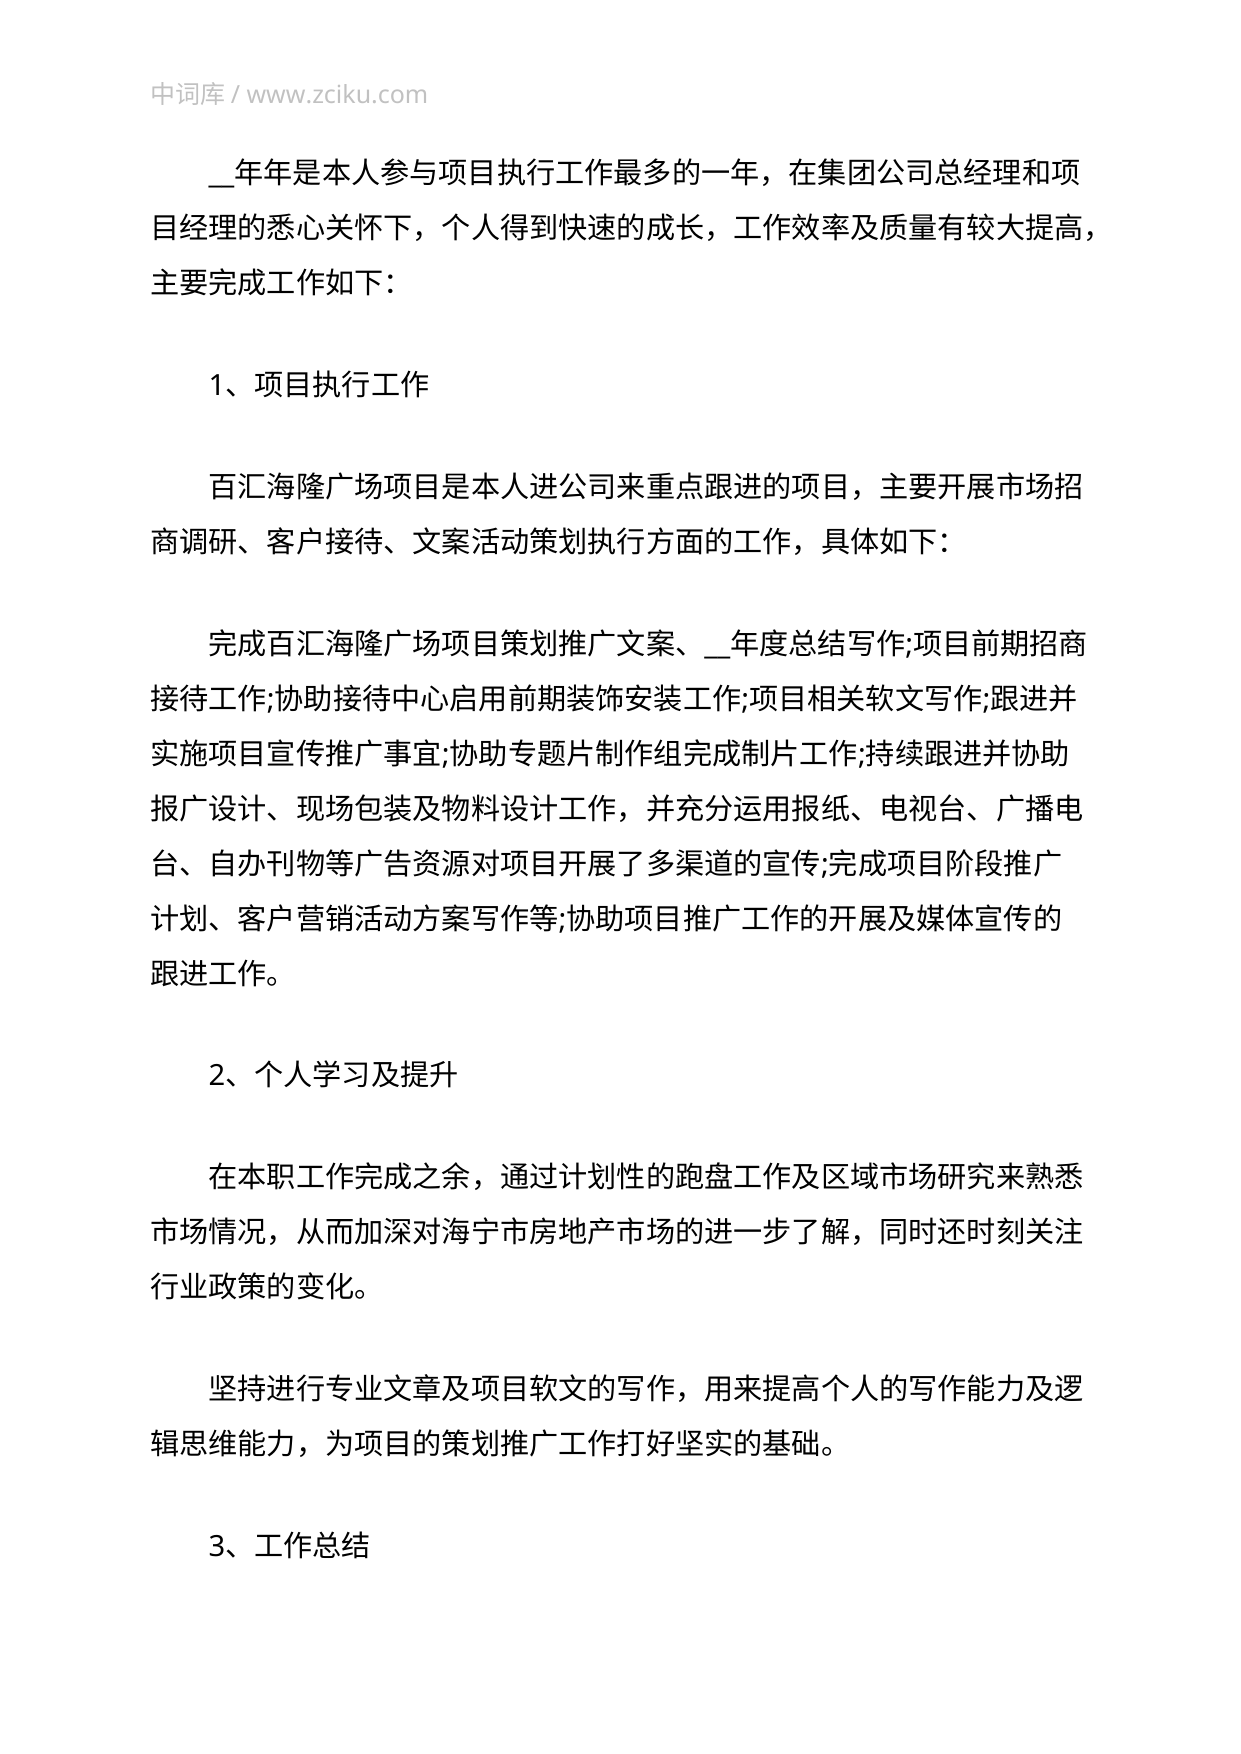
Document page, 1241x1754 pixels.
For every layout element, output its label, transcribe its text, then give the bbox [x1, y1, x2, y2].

text 2、个人学习及提升 [150, 1052, 1090, 1094]
text 3、工作总结 [150, 1522, 1090, 1564]
text __年年是本人参与项目执行工作最多的一年，在集团公司总经理和项目经理的悉心关怀下，个人得到快速的成长，工作效率及质量有较大提高，主要完成工作如下： [150, 150, 1090, 302]
text 1、项目执行工作 [150, 362, 1090, 404]
text 坚持进行专业文章及项目软文的写作，用来提高个人的写作能力及逻辑思维能力，为项目的策划推广工作打好坚实的基础。 [150, 1366, 1090, 1463]
text 在本职工作完成之余，通过计划性的跑盘工作及区域市场研究来熟悉市场情况，从而加深对海宁市房地产市场的进一步了解，同时还时刻关注行业政策的变化。 [150, 1154, 1090, 1306]
text 百汇海隆广场项目是本人进公司来重点跟进的项目，主要开展市场招商调研、客户接待、文案活动策划执行方面的工作，具体如下： [150, 464, 1090, 561]
text 完成百汇海隆广场项目策划推广文案、__年度总结写作;项目前期招商接待工作;协助接待中心启用前期装饰安装工作;项目相关软文写作;跟进并实施项目宣传推广事宜;协助专题片制作组完成制片工作;持续跟进并协助报广设计、现场包装及物料设计工作，并充分运用报纸、电视台、广播电台、自办刊物等广告资源对项目开展了多渠道的宣传;完成项目阶段推广计划、客户营销活动方案写作等;协助项目推广工作的开展及媒体宣传的跟进工作。 [150, 620, 1090, 992]
